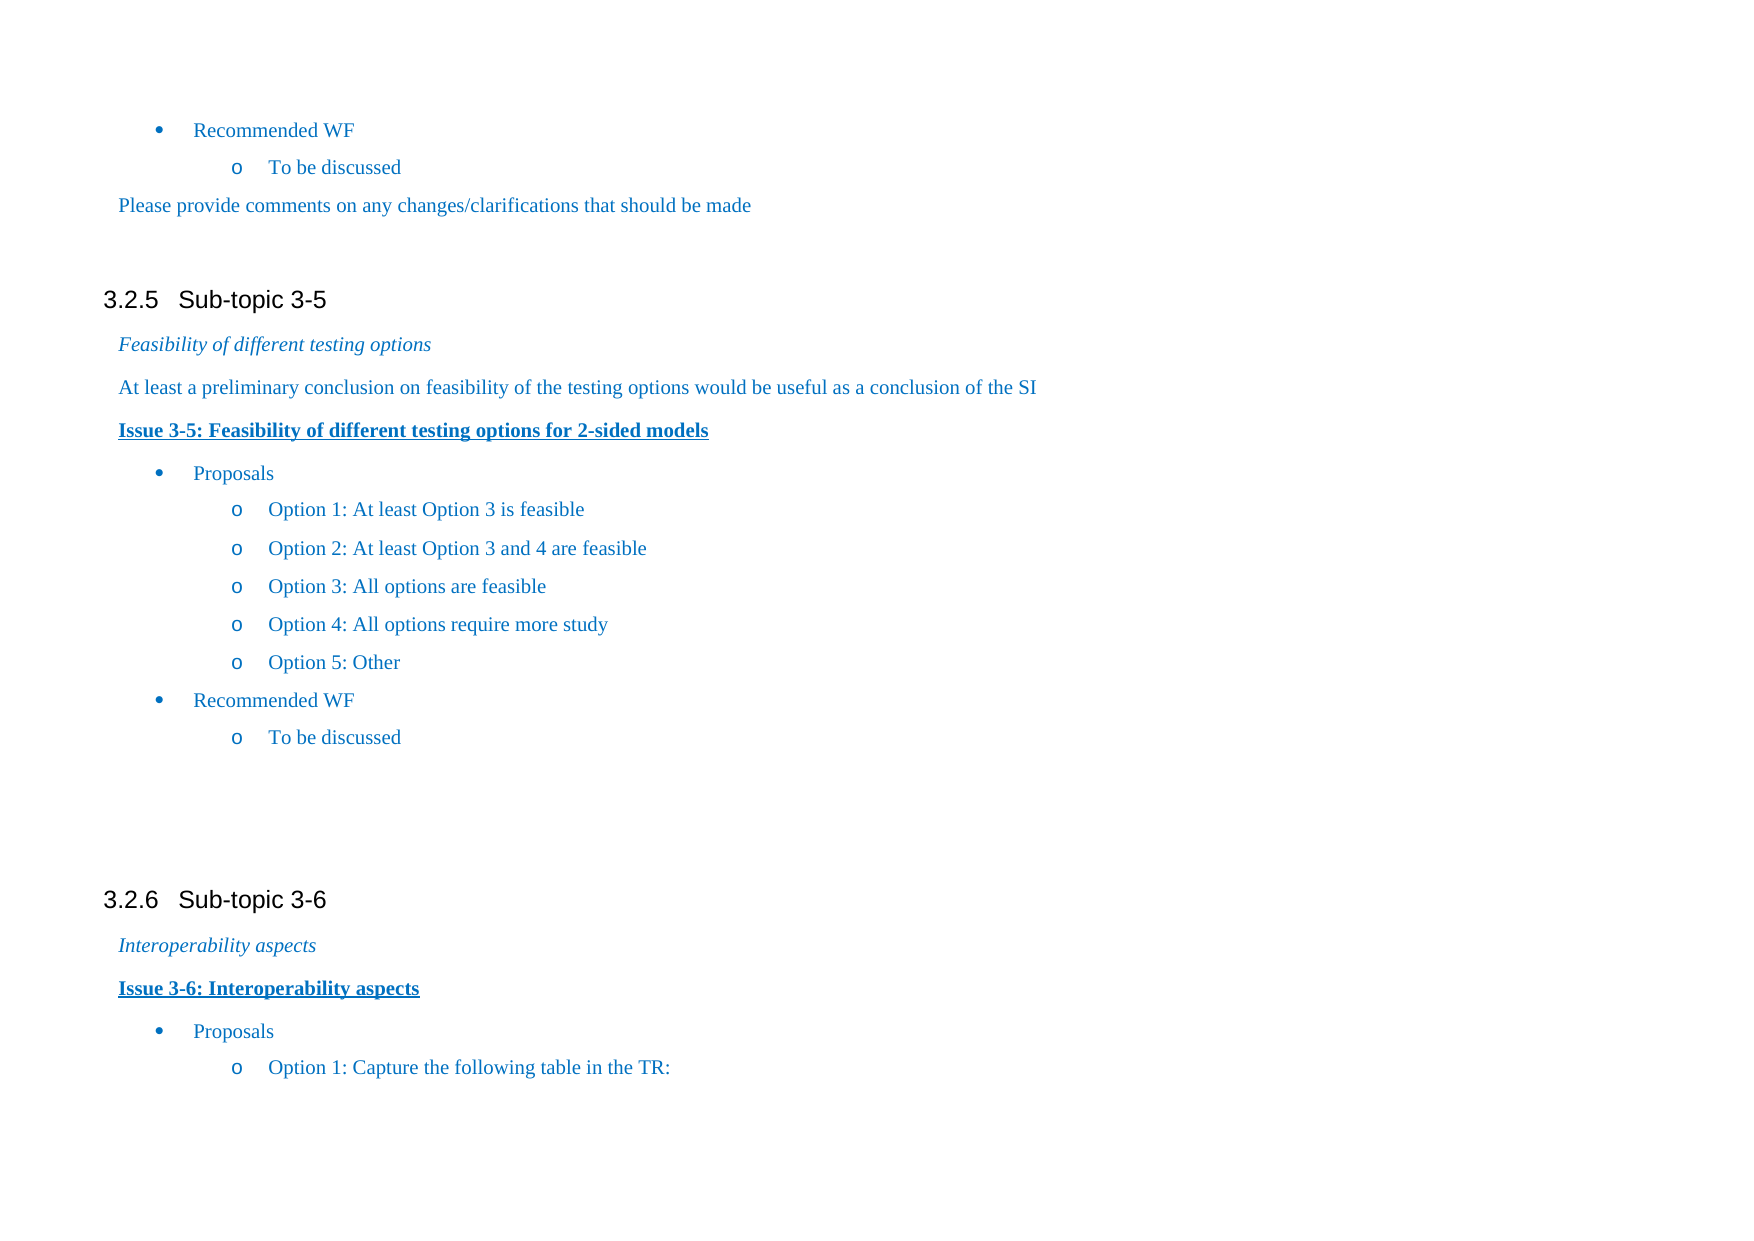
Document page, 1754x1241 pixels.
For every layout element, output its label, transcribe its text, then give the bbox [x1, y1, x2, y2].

list Proposals [156, 1018, 1606, 1043]
list Option 4: All options require more study [231, 612, 1606, 638]
text At least a preliminary conclusion on feasibility of the testing options would be useful as a conclusion of the SI [118, 375, 1606, 399]
text Feasibility of different testing options [118, 332, 1606, 356]
text Issue 3-5: Feasibility of different testing options for 2-sided models [118, 418, 1606, 442]
list Recommended WF [156, 688, 1606, 712]
text Interoperability aspects [118, 933, 1606, 957]
text Please provide comments on any changes/clarifications that should be made [118, 193, 1606, 217]
list Option 1: Capture the following table in the TR: [231, 1055, 1606, 1081]
list To be discussed [231, 155, 1606, 180]
subtitle Sub-topic 3-5 [103, 285, 1606, 313]
list Option 5: Other [231, 650, 1606, 676]
list Recommended WF [156, 118, 1606, 142]
list Proposals [156, 461, 1606, 485]
list Option 1: At least Option 3 is feasible [231, 497, 1606, 523]
list Option 2: At least Option 3 and 4 are feasible [231, 536, 1606, 561]
list To be discussed [231, 725, 1606, 751]
text Issue 3-6: Interoperability aspects [118, 976, 1606, 1000]
subtitle Sub-topic 3-6 [103, 885, 1606, 914]
list Option 3: All options are feasible [231, 574, 1606, 599]
